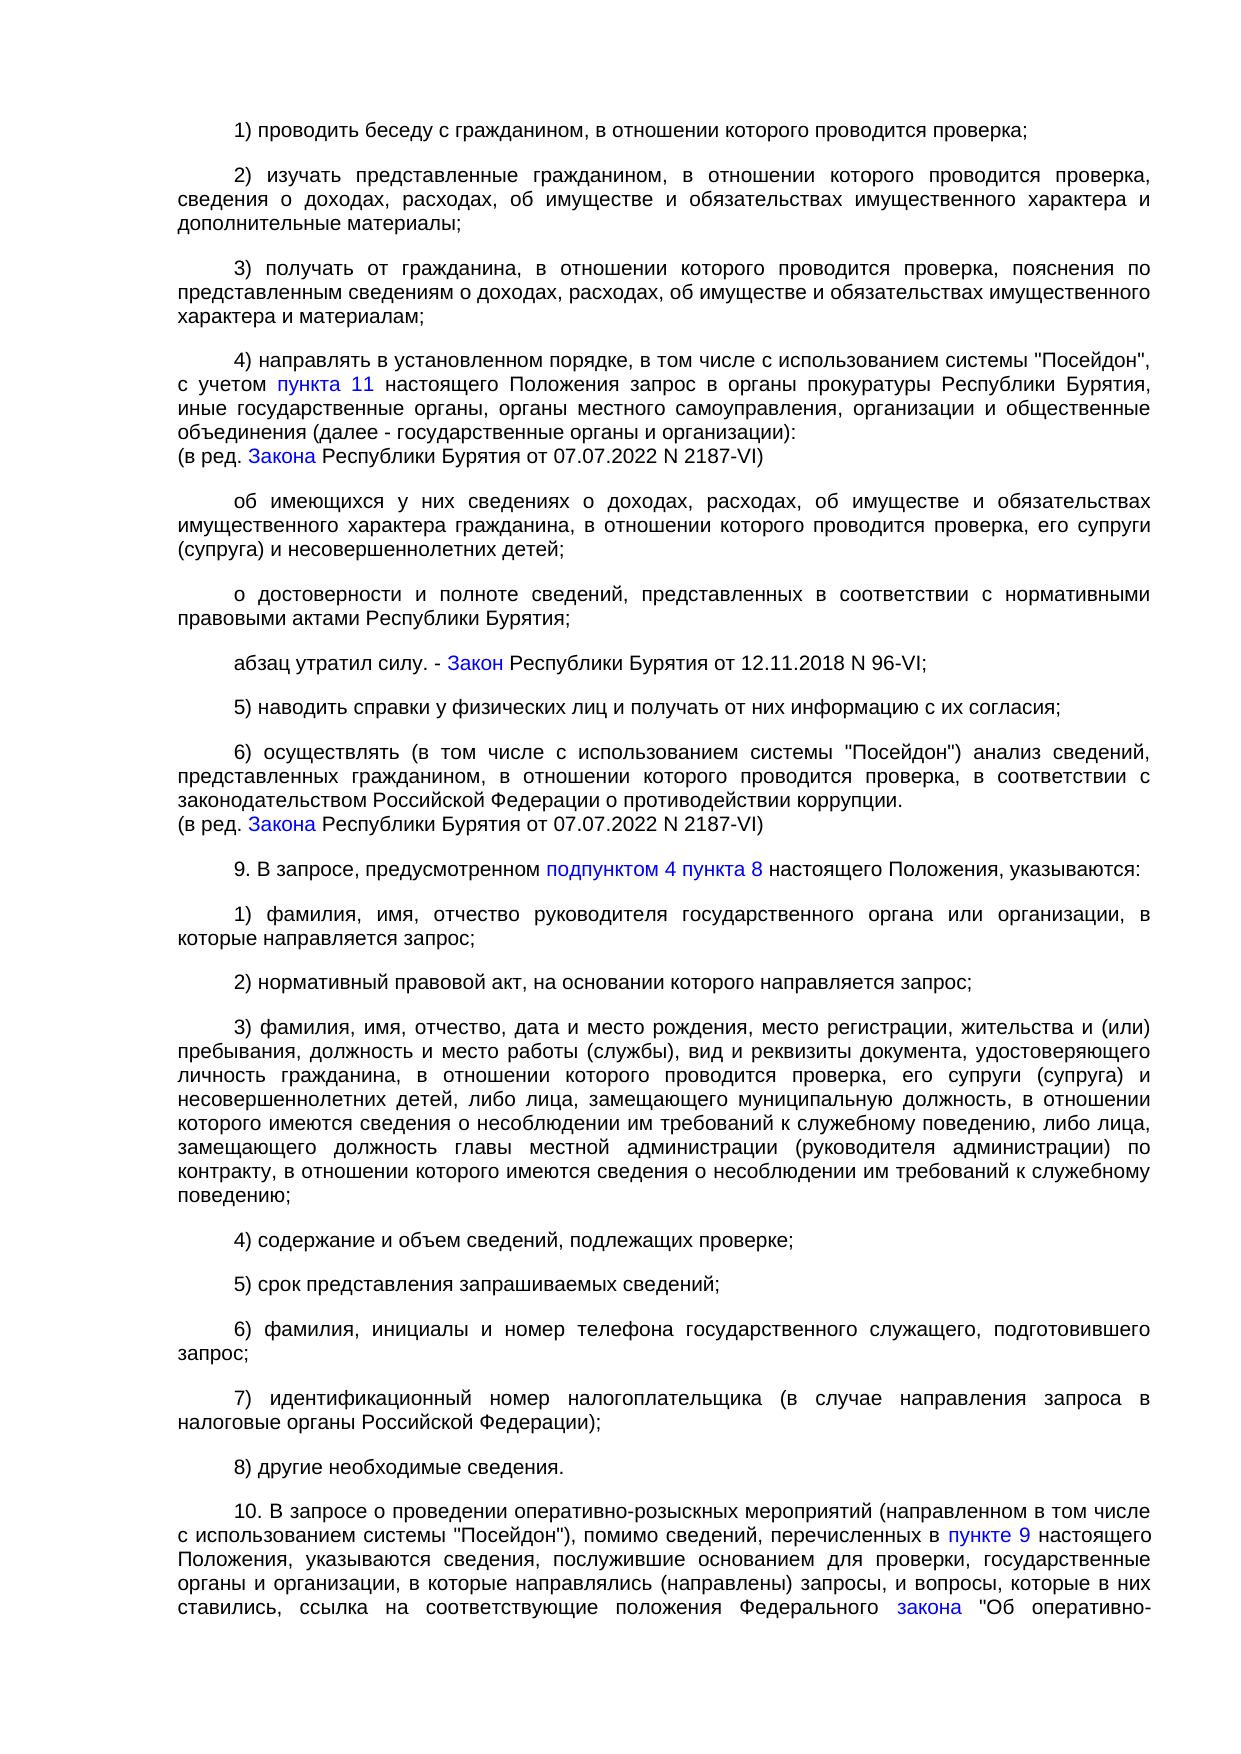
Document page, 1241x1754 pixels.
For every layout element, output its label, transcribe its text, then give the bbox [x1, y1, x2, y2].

text (в ред. Закона Республики Бурятия от 07.07.2022 N 2187-VI) [177, 444, 1152, 468]
text о достоверности и полноте сведений, представленных в соответствии с нормативными правовыми актами Республики Бурятия; [177, 582, 1152, 629]
text 1) проводить беседу с гражданином, в отношении которого проводится проверка; [177, 118, 1152, 142]
text 6) осуществлять (в том числе с использованием системы "Посейдон") анализ сведений, представленных гражданином, в отношении которого проводится проверка, в соответствии с законодательством Российской Федерации о противодействии коррупции. [177, 740, 1152, 812]
text 9. В запросе, предусмотренном подпунктом 4 пункта 8 настоящего Положения, указываются: [177, 857, 1152, 881]
text 7) идентификационный номер налогоплательщика (в случае направления запроса в налоговые органы Российской Федерации); [177, 1386, 1152, 1434]
text 8) другие необходимые сведения. [177, 1454, 1152, 1478]
text 2) изучать представленные гражданином, в отношении которого проводится проверка, сведения о доходах, расходах, об имуществе и обязательствах имущественного характера и дополнительные материалы; [177, 163, 1152, 235]
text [177, 1499, 1152, 1619]
text 4) направлять в установленном порядке, в том числе с использованием системы "Посейдон", с учетом пункта 11 настоящего Положения запрос в органы прокуратуры Республики Бурятия, иные государственные органы, органы местного самоуправления, организации и общественные объединения (далее - государственные органы и организации): [177, 348, 1152, 444]
text 3) фамилия, имя, отчество, дата и место рождения, место регистрации, жительства и (или) пребывания, должность и место работы (службы), вид и реквизиты документа, удостоверяющего личность гражданина, в отношении которого проводится проверка, его супруги (супруга) и несовершеннолетних детей, либо лица, замещающего муниципальную должность, в отношении которого имеются сведения о несоблюдении им требований к служебному поведению, либо лица, замещающего должность главы местной администрации (руководителя администрации) по контракту, в отношении которого имеются сведения о несоблюдении им требований к служебному поведению; [177, 1015, 1152, 1207]
text 3) получать от гражданина, в отношении которого проводится проверка, пояснения по представленным сведениям о доходах, расходах, об имуществе и обязательствах имущественного характера и материалам; [177, 256, 1152, 327]
text 2) нормативный правовой акт, на основании которого направляется запрос; [177, 970, 1152, 994]
text 5) срок представления запрашиваемых сведений; [177, 1272, 1152, 1296]
text об имеющихся у них сведениях о доходах, расходах, об имуществе и обязательствах имущественного характера гражданина, в отношении которого проводится проверка, его супруги (супруга) и несовершеннолетних детей; [177, 489, 1152, 561]
text 1) фамилия, имя, отчество руководителя государственного органа или организации, в которые направляется запрос; [177, 901, 1152, 949]
text 6) фамилия, инициалы и номер телефона государственного служащего, подготовившего запрос; [177, 1317, 1152, 1365]
text 4) содержание и объем сведений, подлежащих проверке; [177, 1227, 1152, 1251]
text 5) наводить справки у физических лиц и получать от них информацию с их согласия; [177, 695, 1152, 719]
text (в ред. Закона Республики Бурятия от 07.07.2022 N 2187-VI) [177, 812, 1152, 836]
text абзац утратил силу. - Закон Республики Бурятия от 12.11.2018 N 96-VI; [177, 650, 1152, 674]
